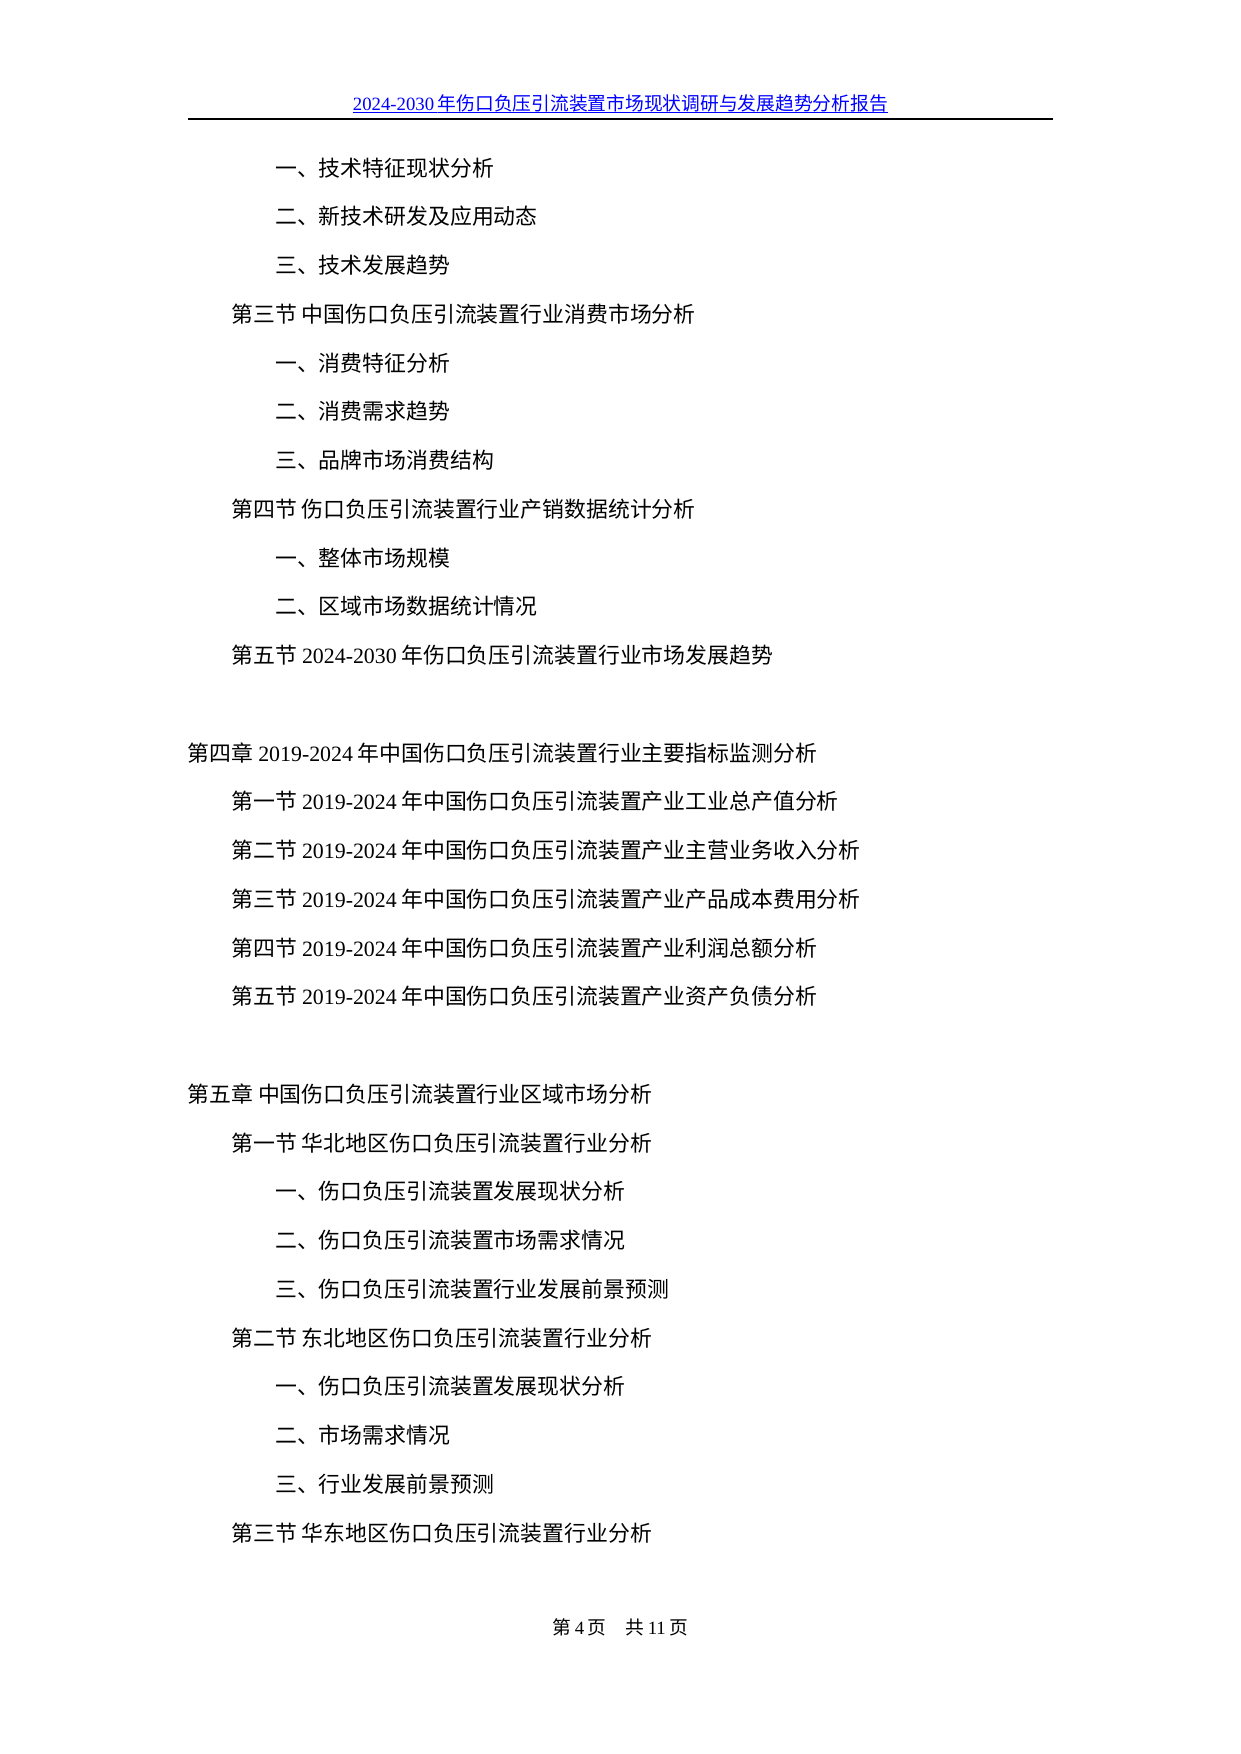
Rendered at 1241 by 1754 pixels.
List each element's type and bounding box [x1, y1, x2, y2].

text [187, 150, 1053, 1548]
